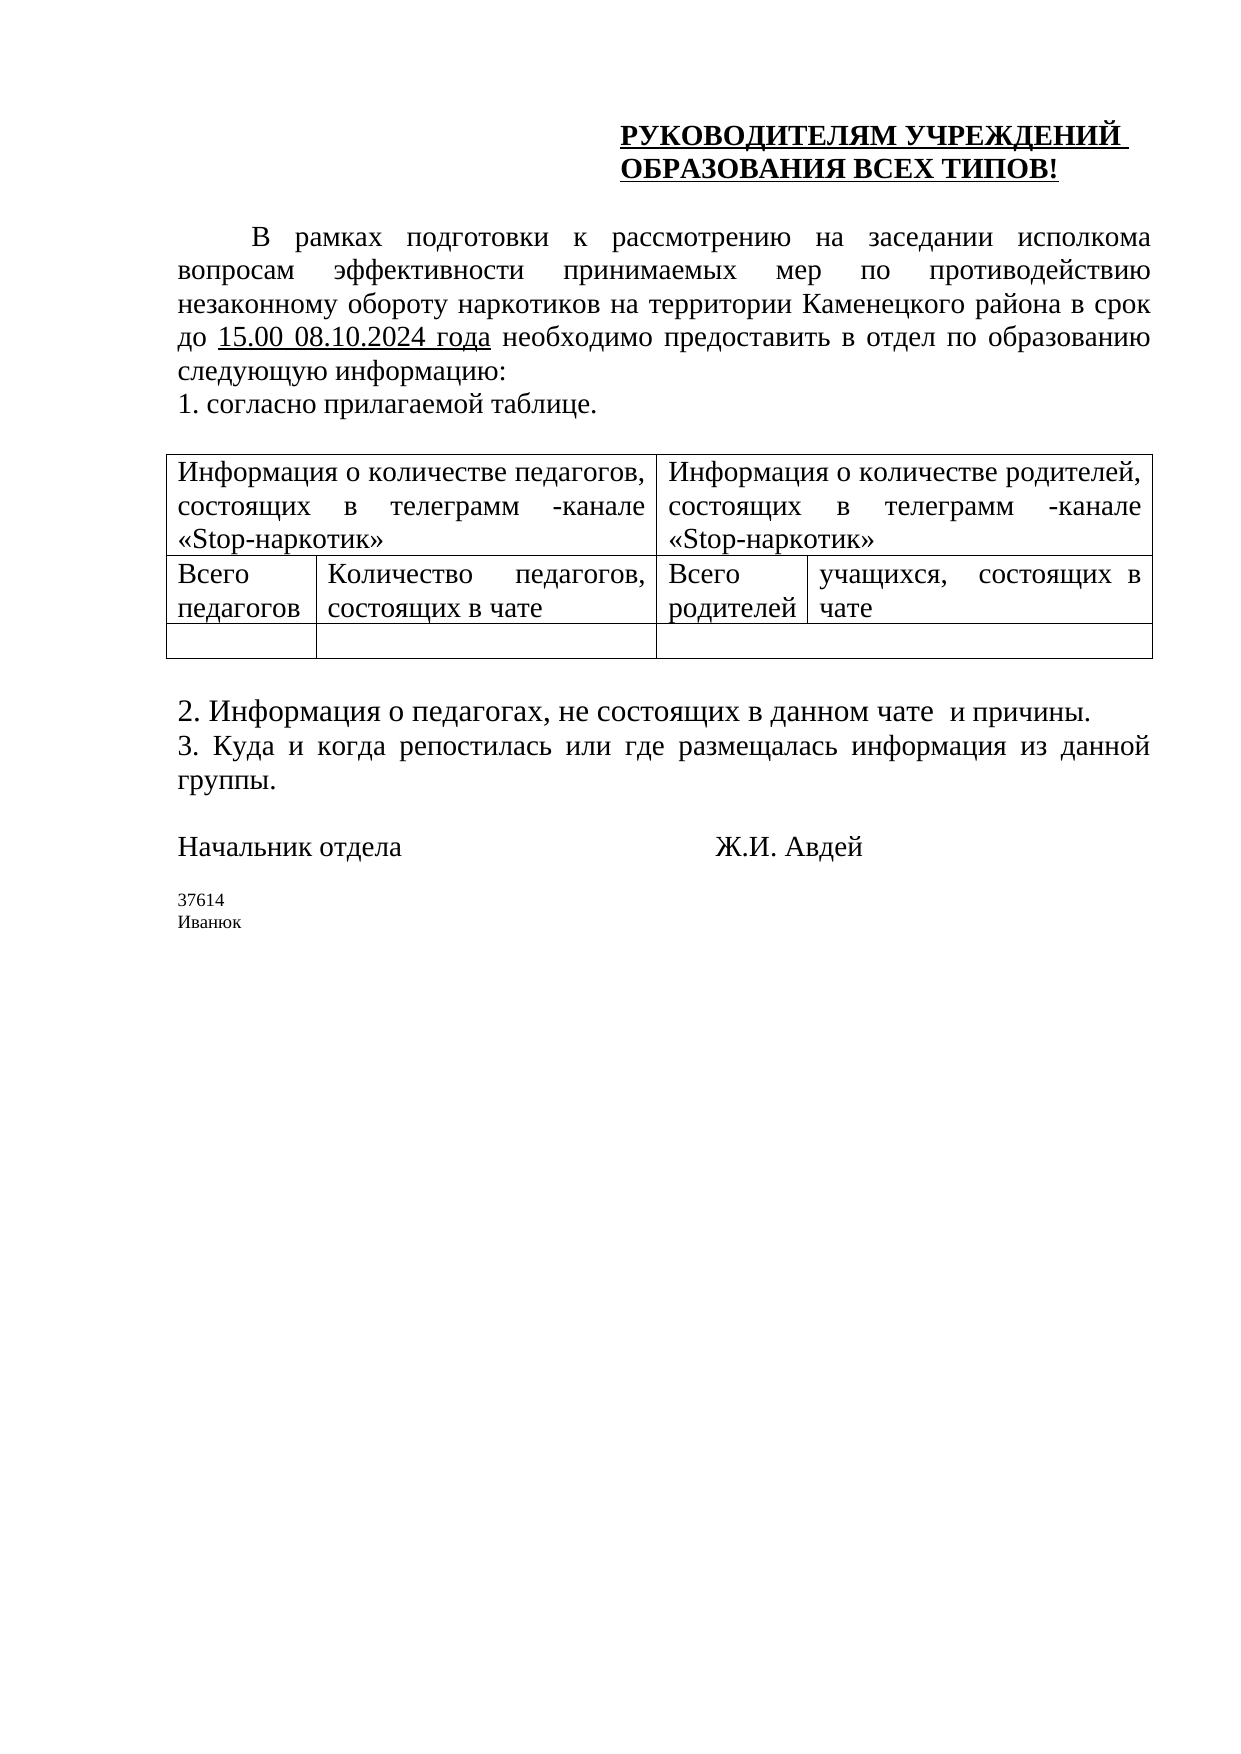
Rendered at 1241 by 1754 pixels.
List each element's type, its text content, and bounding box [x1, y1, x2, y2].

text РУКОВОДИТЕЛЯМ УЧРЕЖДЕНИЙ ОБРАЗОВАНИЯ ВСЕХ ТИПОВ! [620, 118, 1152, 185]
table_header Информация о количестве родителей, состоящих в телеграмм -канале «Stop-наркотик» [657, 455, 1152, 555]
text Начальник отдела Ж.И. Авдей [177, 829, 1152, 863]
table_cell [657, 624, 1152, 658]
table_cell Количество педагогов, состоящих в чате [317, 556, 656, 623]
table_cell [167, 624, 316, 658]
text 3. Куда и когда репостилась или где размещалась информация из данной группы. [177, 728, 1152, 796]
text Иванюк [177, 911, 1152, 932]
text 2. Информация о педагогах, не состоящих в данном чате и причины. [177, 692, 1152, 728]
table_cell Всего родителей [657, 556, 807, 623]
text 37614 [177, 889, 1152, 911]
table_cell [317, 624, 656, 658]
text В рамках подготовки к рассмотрению на заседании исполкома вопросам эффективности принимаемых мер по противодействию незаконному обороту наркотиков на территории Каменецкого района в срок до 15.00 08.10.2024 года необходимо предоставить в отдел по образованию следующую информацию: [177, 219, 1152, 386]
table_header Информация о количестве педагогов, состоящих в телеграмм -канале «Stop-наркотик» [167, 455, 656, 555]
text 1. согласно прилагаемой таблице. [177, 386, 1152, 420]
table_cell учащихся, состоящих в чате [808, 556, 1152, 623]
table_cell Всего педагогов [167, 556, 316, 623]
